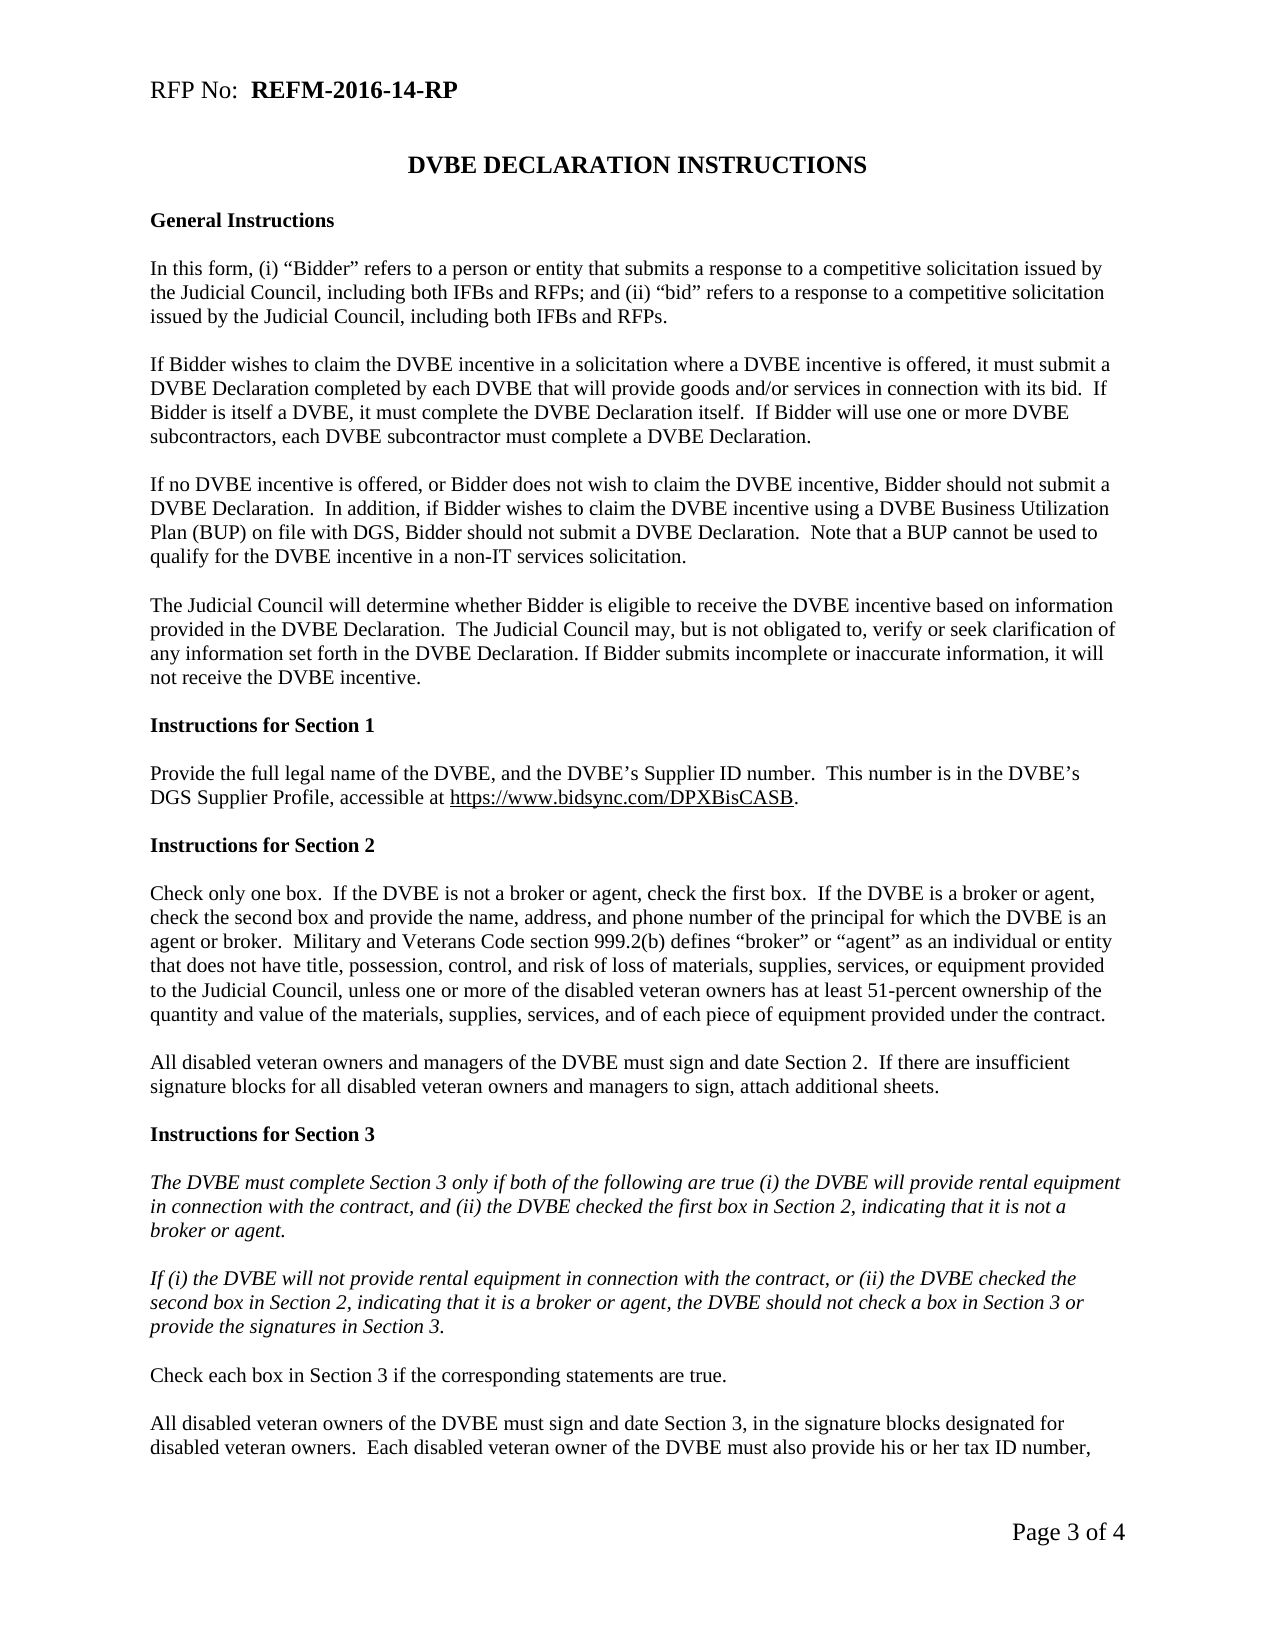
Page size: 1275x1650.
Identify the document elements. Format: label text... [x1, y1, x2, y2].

text Check only one box. If the DVBE is not a broker or agent, check the first box. If the DVBE is a broker or agent, check the second box and provide the name, address, and phone number of the principal for which the DVBE is an agent or broker. Military and Veterans Code section 999.2(b) defines “broker” or “agent” as an individual or entity that does not have title, possession, control, and risk of loss of materials, supplies, services, or equipment provided to the Judicial Council, unless one or more of the disabled veteran owners has at least 51-percent ownership of the quantity and value of the materials, supplies, services, and of each piece of equipment provided under the contract. [150, 881, 1125, 1026]
text General Instructions [150, 207, 1125, 232]
text Instructions for Section 1 [150, 713, 1125, 737]
text Check each box in Section 3 if the corresponding statements are true. [150, 1362, 1125, 1387]
text If (i) the DVBE will not provide rental equipment in connection with the contract, or (ii) the DVBE checked the second box in Section 2, indicating that it is a broker or agent, the DVBE should not check a box in Section 3 or provide the signatures in Section 3. [150, 1266, 1125, 1338]
text Instructions for Section 3 [150, 1122, 1125, 1146]
text Instructions for Section 2 [150, 833, 1125, 857]
text In this form, (i) “Bidder” refers to a person or entity that submits a response to a competitive solicitation issued by the Judicial Council, including both IFBs and RFPs; and (ii) “bid” refers to a response to a competitive solicitation issued by the Judicial Council, including both IFBs and RFPs. [150, 256, 1125, 328]
text The DVBE must complete Section 3 only if both of the following are true (i) the DVBE will provide rental equipment in connection with the contract, and (ii) the DVBE checked the first box in Section 2, indicating that it is not a broker or agent. [150, 1170, 1125, 1242]
text The Judicial Council will determine whether Bidder is eligible to receive the DVBE incentive based on information provided in the DVBE Declaration. The Judicial Council may, but is not obligated to, verify or seek clarification of any information set forth in the DVBE Declaration. If Bidder submits incomplete or inaccurate information, it will not receive the DVBE incentive. [150, 592, 1125, 689]
text If no DVBE incentive is offered, or Bidder does not wish to claim the DVBE incentive, Bidder should not submit a DVBE Declaration. In addition, if Bidder wishes to claim the DVBE incentive using a DVBE Business Utilization Plan (BUP) on file with DGS, Bidder should not submit a DVBE Declaration. Note that a BUP cannot be used to qualify for the DVBE incentive in a non-IT services solicitation. [150, 472, 1125, 568]
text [150, 1411, 1125, 1459]
text Provide the full legal name of the DVBE, and the DVBE’s Supplier ID number. This number is in the DVBE’s DGS Supplier Profile, accessible at https://www.bidsync.com/DPXBisCASB. [150, 761, 1125, 809]
text If Bidder wishes to claim the DVBE incentive in a solicitation where a DVBE incentive is offered, it must submit a DVBE Declaration completed by each DVBE that will provide goods and/or services in connection with its bid. If Bidder is itself a DVBE, it must complete the DVBE Declaration itself. If Bidder will use one or more DVBE subcontractors, each DVBE subcontractor must complete a DVBE Declaration. [150, 352, 1125, 448]
text DVBE Declaration Instructions [150, 150, 1125, 179]
text All disabled veteran owners and managers of the DVBE must sign and date Section 2. If there are insufficient signature blocks for all disabled veteran owners and managers to sign, attach additional sheets. [150, 1050, 1125, 1098]
